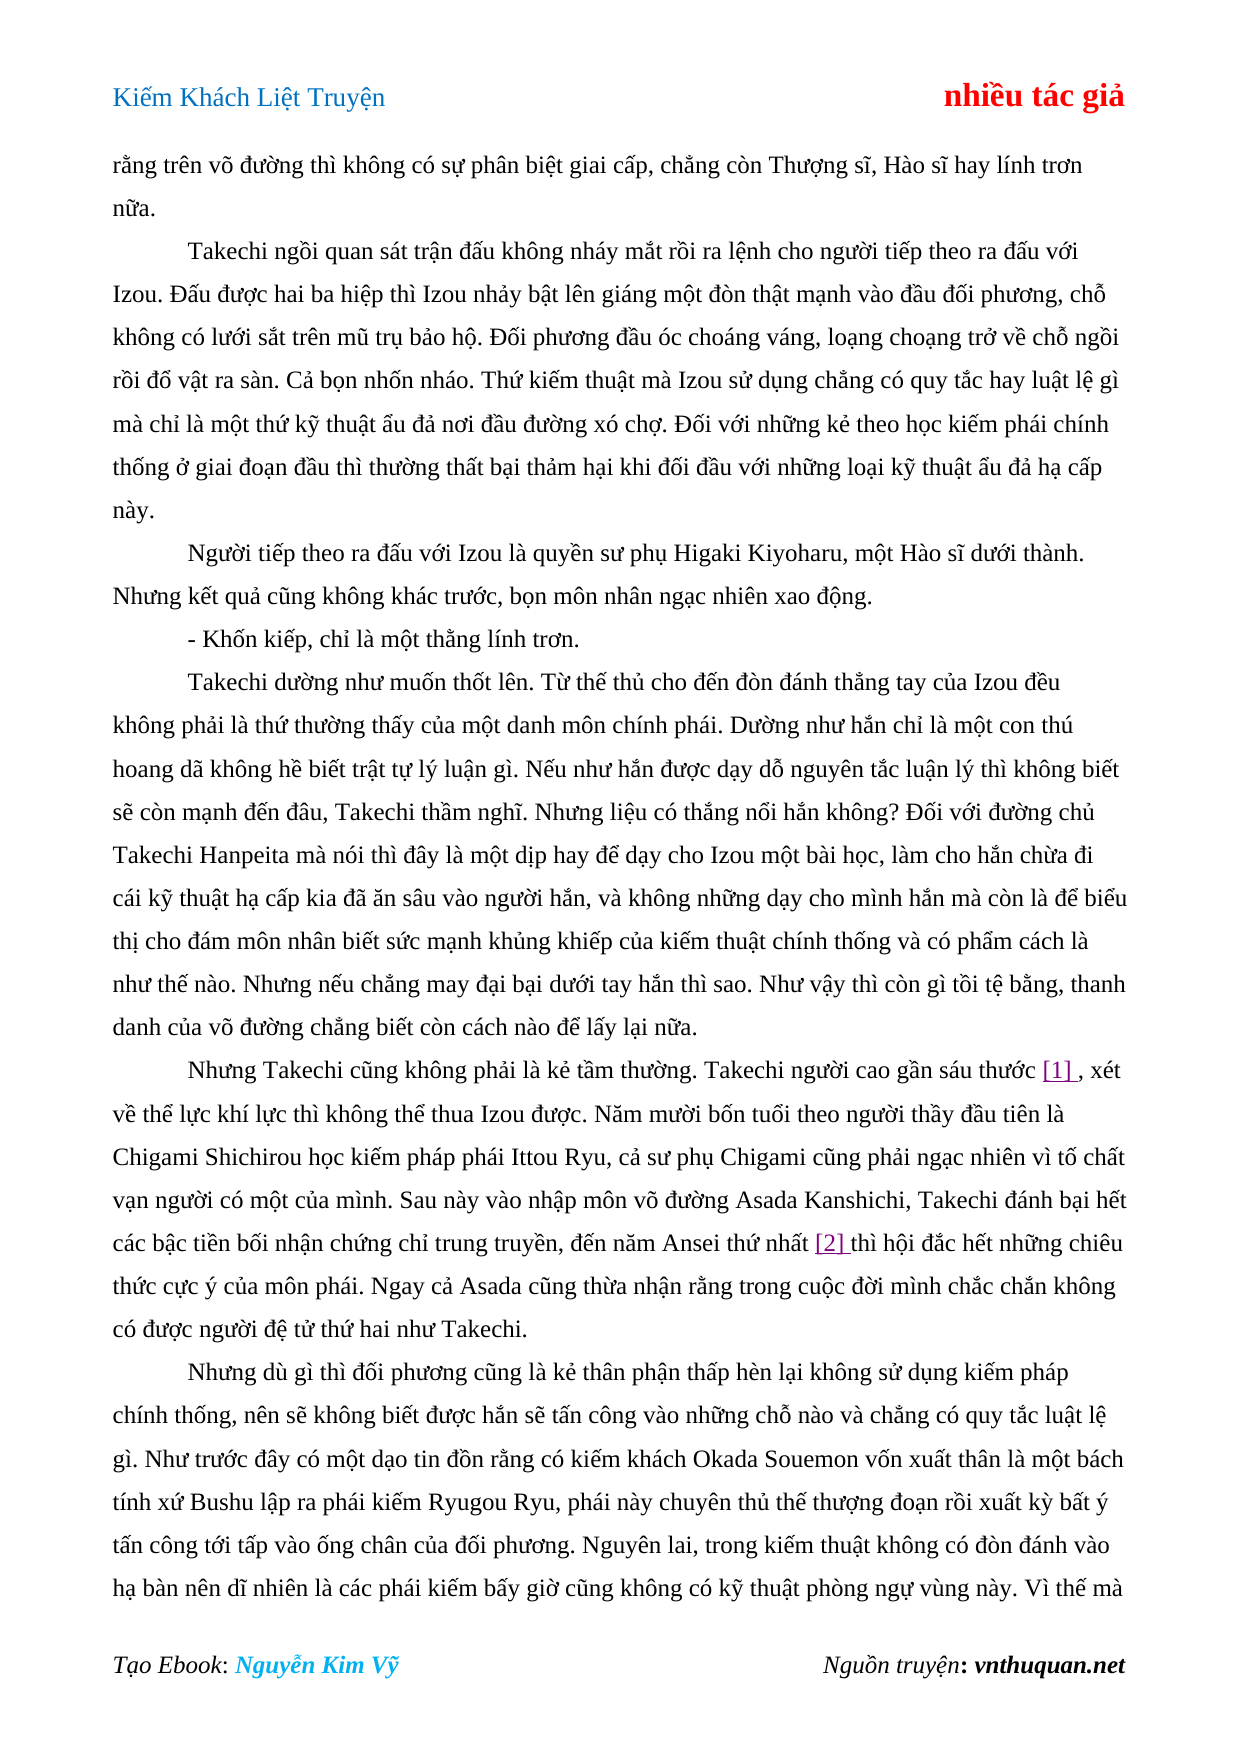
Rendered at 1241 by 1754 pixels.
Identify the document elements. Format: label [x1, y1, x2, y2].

text [112, 150, 1128, 1602]
